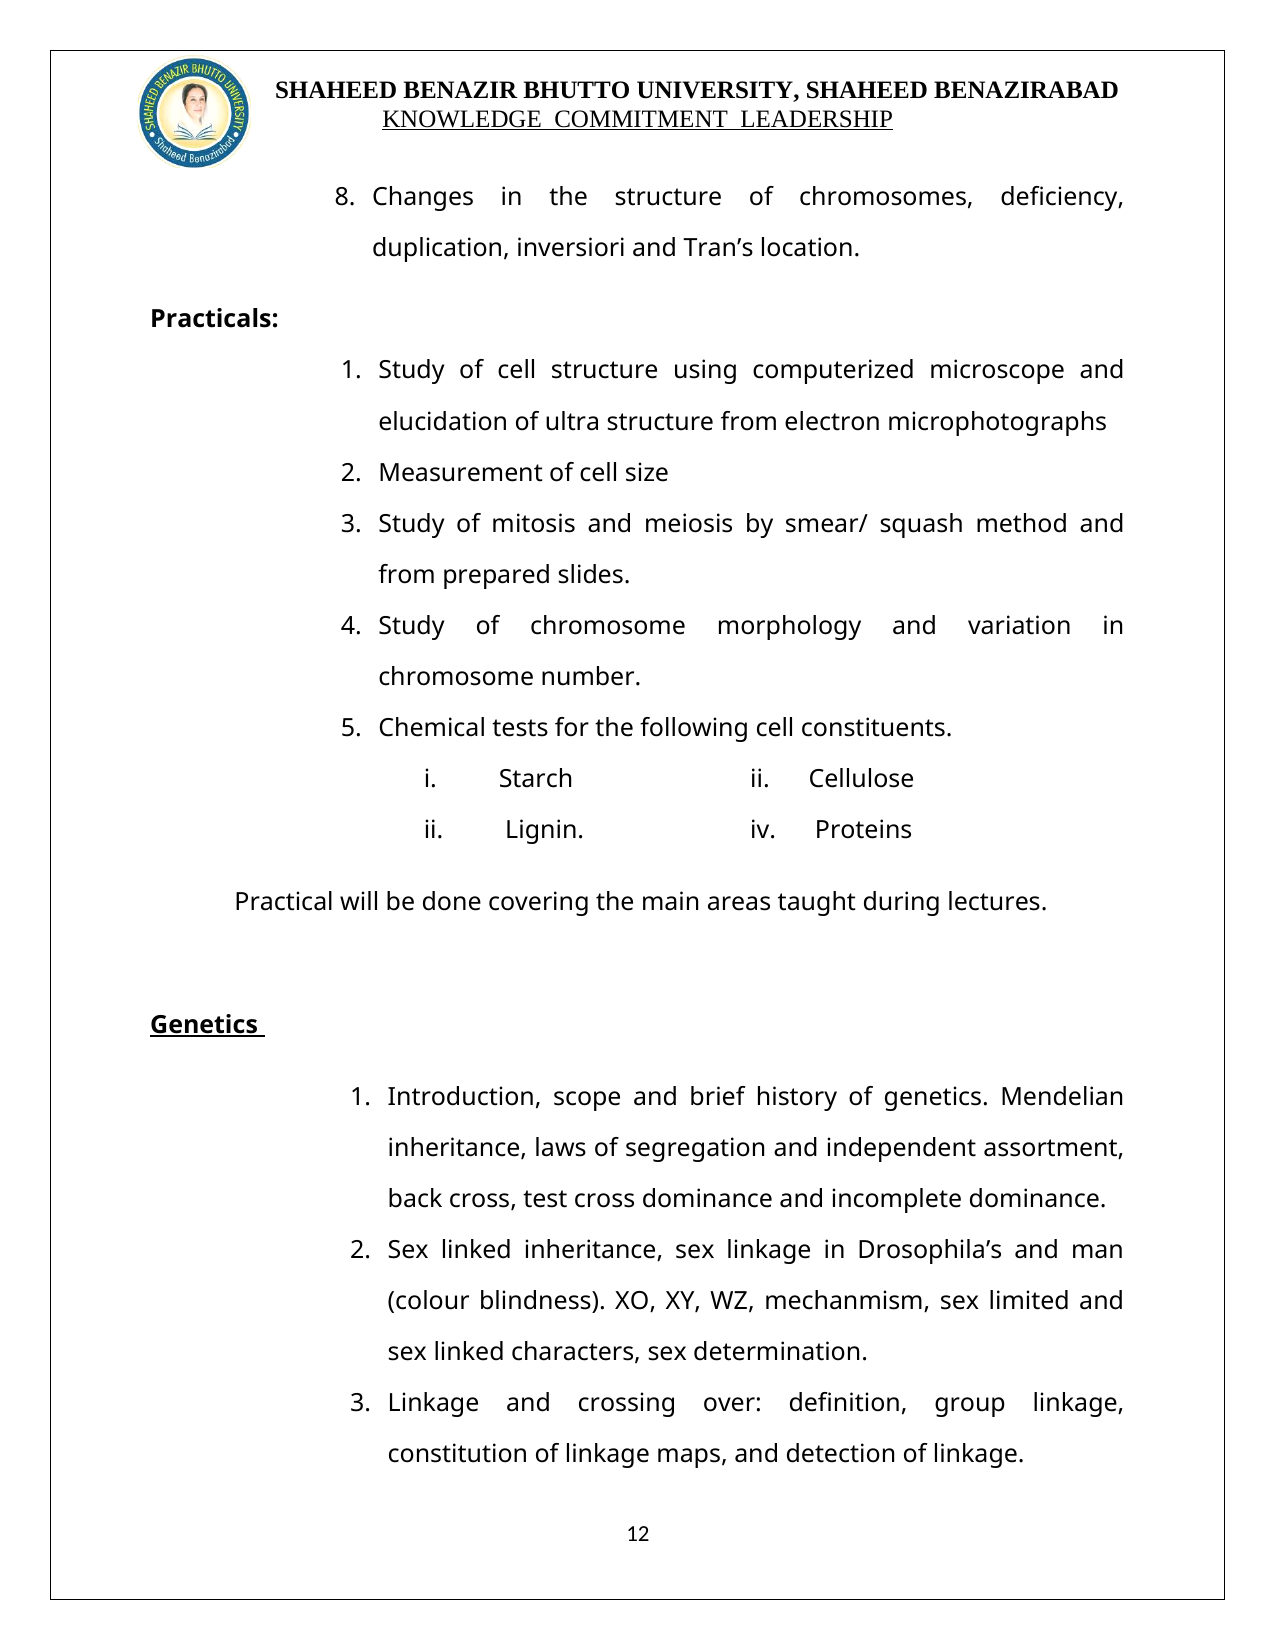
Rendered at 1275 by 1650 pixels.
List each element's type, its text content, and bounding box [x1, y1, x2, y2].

text Practical will be done covering the main areas taught during lectures. [150, 883, 1125, 917]
list Introduction, scope and brief history of genetics. Mendelian inheritance, laws of segregation and independent assortment, back cross, test cross dominance and incomplete dominance. [350, 1078, 1125, 1214]
list Study of chromosome morphology and variation in chromosome number. [341, 607, 1125, 692]
list Study of cell structure using computerized microscope and elucidation of ultra structure from electron microphotographs [341, 352, 1125, 437]
list Study of mitosis and meiosis by smear/ squash method and from prepared slides. [341, 505, 1125, 590]
list Chemical tests for the following cell constituents. [341, 709, 1125, 743]
picture [137, 55, 252, 168]
list Lignin. iv. Proteins [423, 811, 1125, 846]
text Genetics [150, 1006, 1125, 1040]
list Measurement of cell size [341, 454, 1125, 488]
text Practicals: [150, 301, 1125, 335]
list Starch ii. Cellulose [423, 760, 1125, 794]
list Changes in the structure of chromosomes, deficiency, duplication, inversiori and Tran’s location. [334, 178, 1125, 263]
list Sex linked inheritance, sex linkage in Drosophila’s and man (colour blindness). XO, XY, WZ, mechanmism, sex limited and sex linked characters, sex determination. [350, 1231, 1125, 1367]
list Linkage and crossing over: definition, group linkage, constitution of linkage maps, and detection of linkage. [350, 1384, 1125, 1469]
